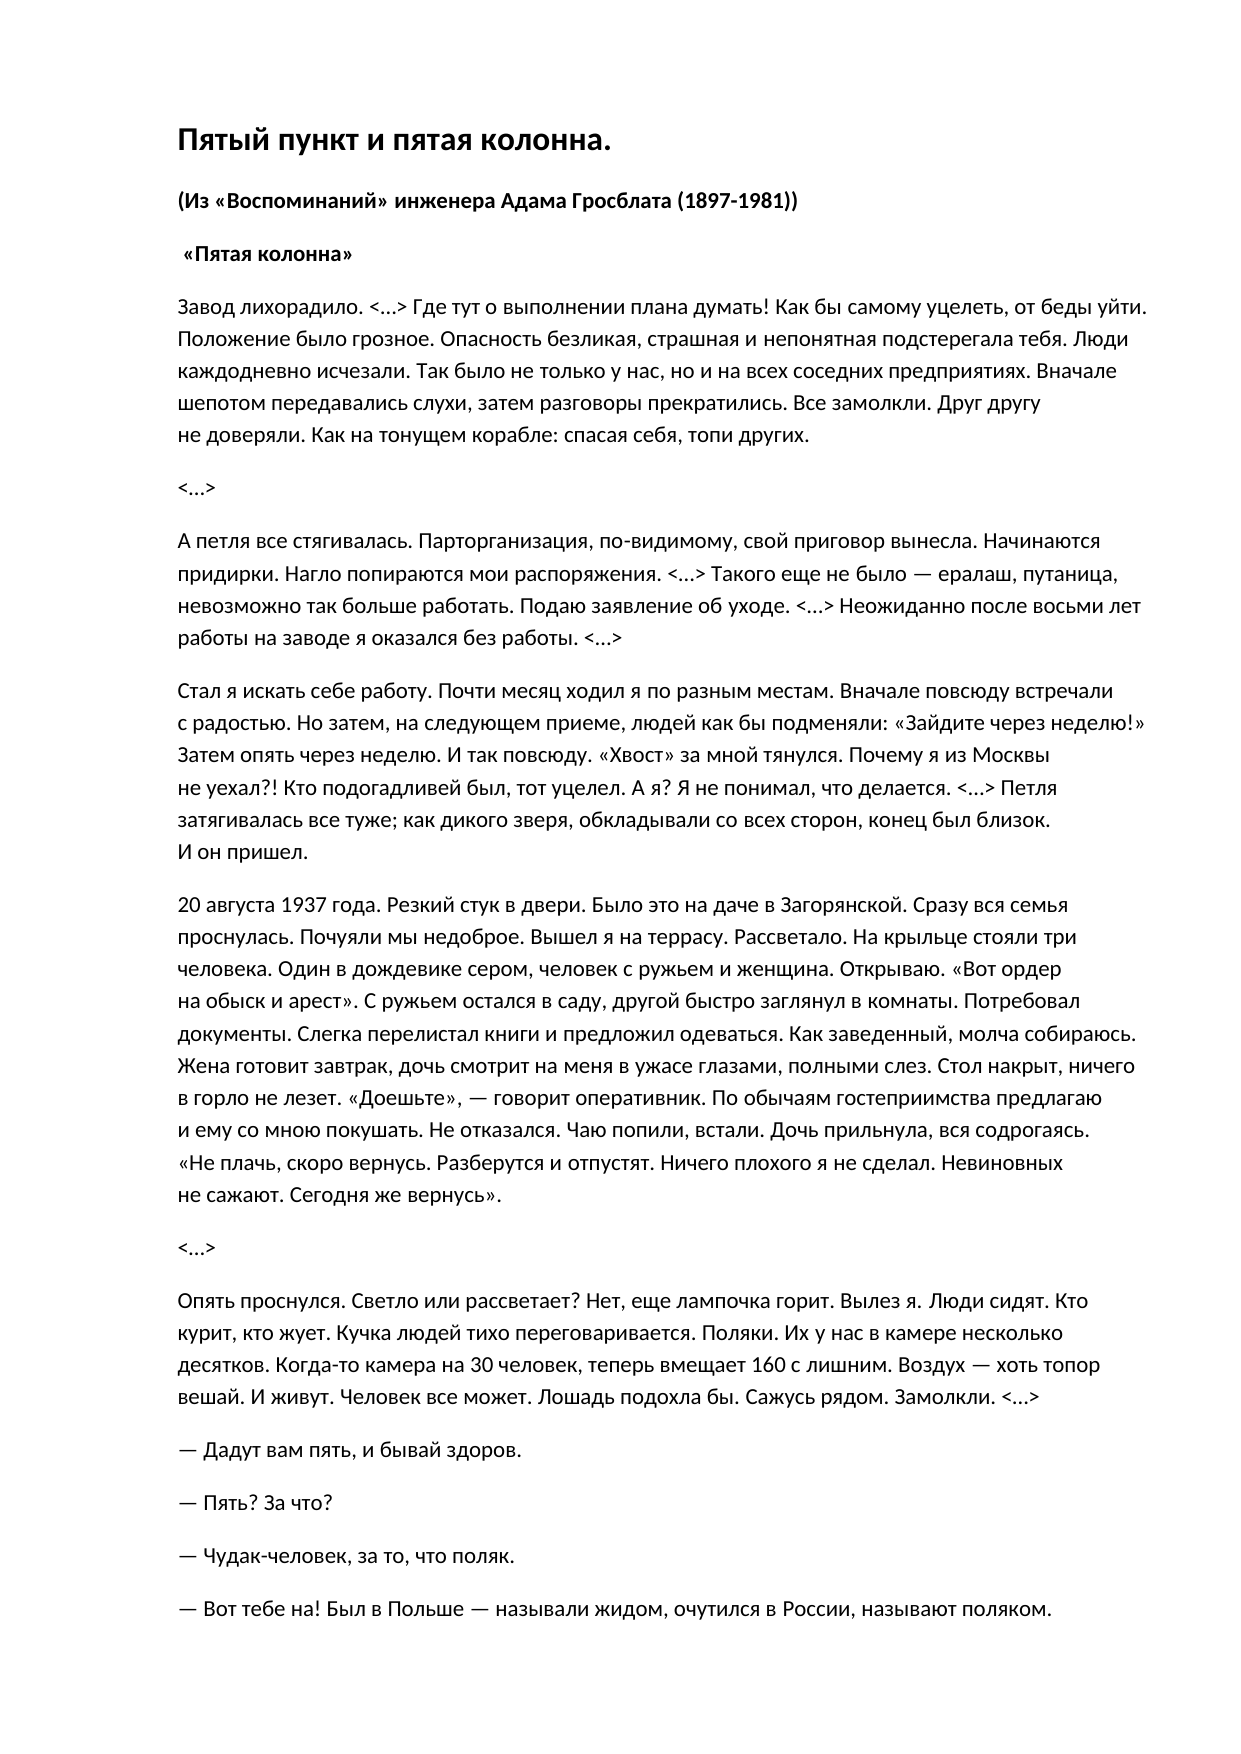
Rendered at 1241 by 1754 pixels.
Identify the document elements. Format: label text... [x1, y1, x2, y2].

text — Пять? За что? [177, 1488, 1152, 1516]
text Завод лихорадило. <…> Где тут о выполнении плана думать! Как бы самому уцелеть, от беды уйти. Положение было грозное. Опасность безликая, страшная и непонятная подстерегала тебя. Люди каждодневно исчезали. Так было не только у нас, но и на всех соседних предприятиях. Вначале шепотом передавались слухи, затем разговоры прекратились. Все замолкли. Друг другу не доверяли. Как на тонущем корабле: спасая себя, топи других. [177, 292, 1152, 448]
text А петля все стягивалась. Парторганизация, по-видимому, свой приговор вынесла. Начинаются придирки. Нагло попираются мои распоряжения. <…> Такого еще не было — ералаш, путаница, невозможно так больше работать. Подаю заявление об уходе. <…> Неожиданно после восьми лет работы на заводе я оказался без работы. <…> [177, 527, 1152, 651]
text Опять проснулся. Светло или рассветает? Нет, еще лампочка горит. Вылез я. Люди сидят. Кто курит, кто жует. Кучка людей тихо переговаривается. Поляки. Их у нас в камере несколько десятков. Когда-то камера на 30 человек, теперь вмещает 160 с лишним. Воздух — хоть топор вешай. И живут. Человек все может. Лошадь подохла бы. Сажусь рядом. Замолкли. <…> [177, 1286, 1152, 1410]
text (Из «Воспоминаний» инженера Адама Гросблата (1897-1981)) [177, 186, 1152, 214]
text — Чудак-человек, за то, что поляк. [177, 1541, 1152, 1569]
text — Дадут вам пять, и бывай здоров. [177, 1435, 1152, 1463]
text Пятый пункт и пятая колонна. [177, 118, 1152, 159]
text <…> [177, 473, 1152, 502]
text «Пятая колонна» [177, 239, 1152, 267]
text <…> [177, 1233, 1152, 1261]
text — Вот тебе на! Был в Польше — называли жидом, очутился в России, называют поляком. [177, 1594, 1152, 1622]
text Стал я искать себе работу. Почти месяц ходил я по разным местам. Вначале повсюду встречали с радостью. Но затем, на следующем приеме, людей как бы подменяли: «Зайдите через неделю!» Затем опять через неделю. И так повсюду. «Хвост» за мной тянулся. Почему я из Москвы не уехал?! Кто подогадливей был, тот уцелел. А я? Я не понимал, что делается. <…> Петля затягивалась все туже; как дикого зверя, обкладывали со всех сторон, конец был близок. И он пришел. [177, 676, 1152, 865]
text 20 августа 1937 года. Резкий стук в двери. Было это на даче в Загорянской. Сразу вся семья проснулась. Почуяли мы недоброе. Вышел я на террасу. Рассветало. На крыльце стояли три человека. Один в дождевике сером, человек с ружьем и женщина. Открываю. «Вот ордер на обыск и арест». С ружьем остался в саду, другой быстро заглянул в комнаты. Потребовал документы. Слегка перелистал книги и предложил одеваться. Как заведенный, молча собираюсь. Жена готовит завтрак, дочь смотрит на меня в ужасе глазами, полными слез. Стол накрыт, ничего в горло не лезет. «Доешьте», — говорит оперативник. По обычаям гостеприимства предлагаю и ему со мною покушать. Не отказался. Чаю попили, встали. Дочь прильнула, вся содрогаясь. «Не плачь, скоро вернусь. Разберутся и отпустят. Ничего плохого я не сделал. Невиновных не сажают. Сегодня же вернусь». [177, 890, 1152, 1208]
